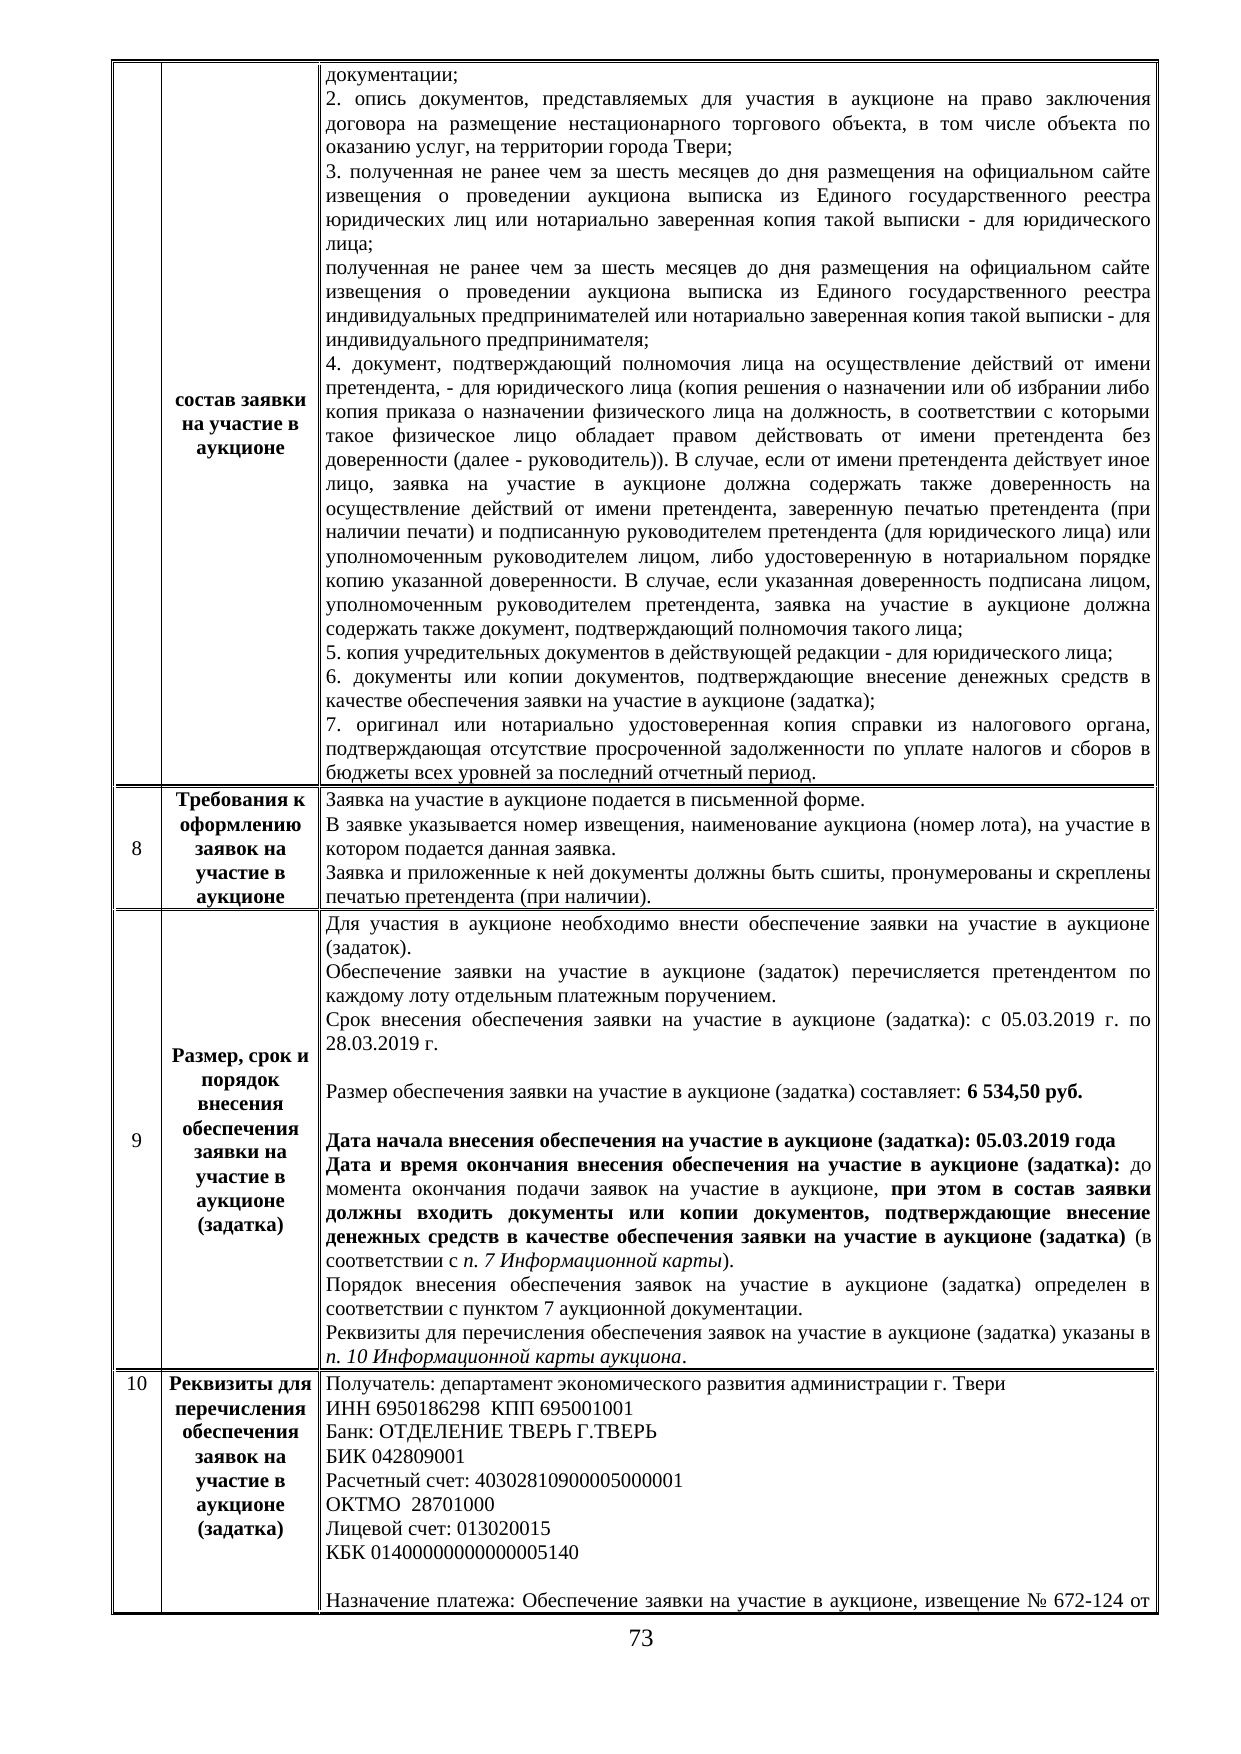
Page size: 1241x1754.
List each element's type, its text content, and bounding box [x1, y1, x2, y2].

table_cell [162, 63, 320, 784]
table_cell Для участия в аукционе необходимо внести обеспечение заявки на участие в аукционе (задаток). Обеспечение заявки на участие в аукционе (задаток) перечисляется претендентом по каждому лоту отдельным платежным поручением. Срок внесения обеспечения заявки на участие в аукционе (задатка): с 05.03.2019 г. по 28.03.2019 г. Размер обеспечения заявки на участие в аукционе (задатка) составляет: 6 534,50 руб. Дата начала внесения обеспечения на участие в аукционе (задатка): 05.03.2019 года Дата и время окончания внесения обеспечения на участие в аукционе (задатка): до момента окончания подачи заявок на участие в аукционе, при этом в состав заявки должны входить документы или копии документов, подтверждающие внесение денежных средств в качестве обеспечения заявки на участие в аукционе (задатка) (в соответствии с п. 7 Информационной карты). Порядок внесения обеспечения заявок на участие в аукционе (задатка) определен в соответствии с пунктом 7 аукционной документации. Реквизиты для перечисления обеспечения заявок на участие в аукционе (задатка) указаны в п. 10 Информационной карты аукциона. [320, 908, 1157, 1368]
table_cell 7 [114, 63, 161, 784]
table_cell Заявка на участие в аукционе подается в письменной форме. В заявке указывается номер извещения, наименование аукциона (номер лота), на участие в котором подается данная заявка. Заявка и приложенные к ней документы должны быть сшиты, пронумерованы и скреплены печатью претендента (при наличии). [321, 784, 1156, 908]
table_cell 9 [112, 908, 161, 1368]
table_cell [320, 1368, 1156, 1612]
table_cell Размер, срок и порядок внесения обеспечения заявки на участие в аукционе (задатка) [162, 911, 318, 1368]
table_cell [320, 63, 1156, 784]
table_cell 10 [114, 1368, 161, 1612]
table_cell Требования к оформлению заявок на участие в аукционе [162, 788, 318, 908]
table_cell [162, 1372, 320, 1612]
table_cell 8 [114, 784, 161, 908]
